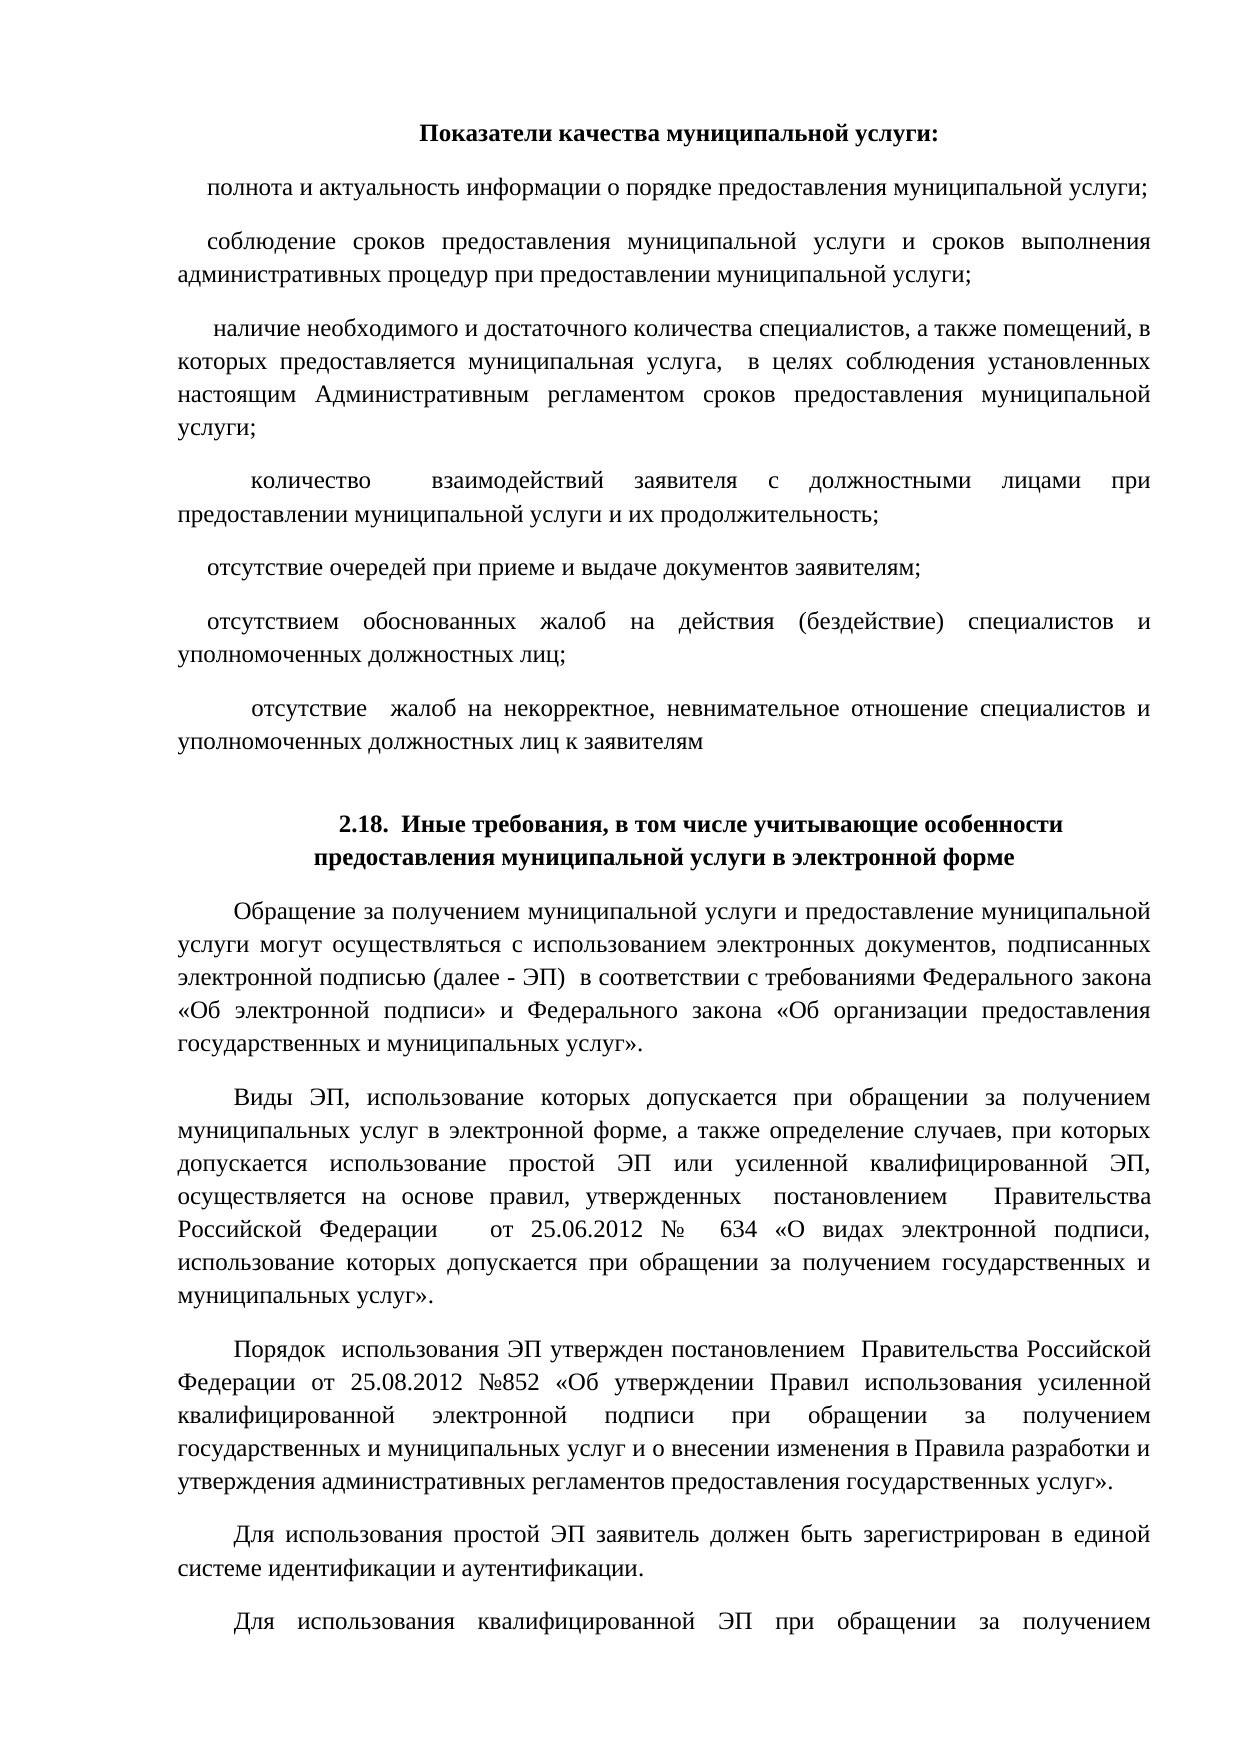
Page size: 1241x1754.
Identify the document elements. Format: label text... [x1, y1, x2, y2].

text соблюдение сроков предоставления муниципальной услуги и сроков выполнения административных процедур при предоставлении муниципальной услуги; [177, 226, 1152, 288]
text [177, 1606, 1152, 1635]
text Обращение за получением муниципальной услуги и предоставление муниципальной услуги могут осуществляться с использованием электронных документов, подписанных электронной подписью (далее - ЭП) в соответствии с требованиями Федерального закона «Об электронной подписи» и Федерального закона «Об организации предоставления государственных и муниципальных услуг». [177, 896, 1152, 1057]
text количество взаимодействий заявителя с должностными лицами при предоставлении муниципальной услуги и их продолжительность; [177, 466, 1152, 527]
text отсутствием обоснованных жалоб на действия (бездействие) специалистов и уполномоченных должностных лиц; [177, 606, 1152, 668]
text Виды ЭП, использование которых допускается при обращении за получением муниципальных услуг в электронной форме, а также определение случаев, при которых допускается использование простой ЭП или усиленной квалифицированной ЭП, осуществляется на основе правил, утвержденных постановлением Правительства Российской Федерации от 25.06.2012 № 634 «О видах электронной подписи, использование которых допускается при обращении за получением государственных и муниципальных услуг». [177, 1082, 1152, 1308]
text Для использования простой ЭП заявитель должен быть зарегистрирован в единой системе идентификации и аутентификации. [177, 1519, 1152, 1581]
text Показатели качества муниципальной услуги: [177, 118, 1152, 147]
text Порядок использования ЭП утвержден постановлением Правительства Российской Федерации от 25.08.2012 №852 «Об утверждении Правил использования усиленной квалифицированной электронной подписи при обращении за получением государственных и муниципальных услуг и о внесении изменения в Правила разработки и утверждения административных регламентов предоставления государственных услуг». [177, 1334, 1152, 1494]
text полнота и актуальность информации о порядке предоставления муниципальной услуги; [177, 172, 1152, 201]
text 2.18. Иные требования, в том числе учитывающие особенности предоставления муниципальной услуги в электронной форме [177, 809, 1152, 871]
text отсутствие жалоб на некорректное, невнимательное отношение специалистов и уполномоченных должностных лиц к заявителям [177, 693, 1152, 755]
text наличие необходимого и достаточного количества специалистов, а также помещений, в которых предоставляется муниципальная услуга, в целях соблюдения установленных настоящим Административным регламентом сроков предоставления муниципальной услуги; [177, 313, 1152, 441]
text отсутствие очередей при приеме и выдаче документов заявителям; [177, 552, 1152, 581]
